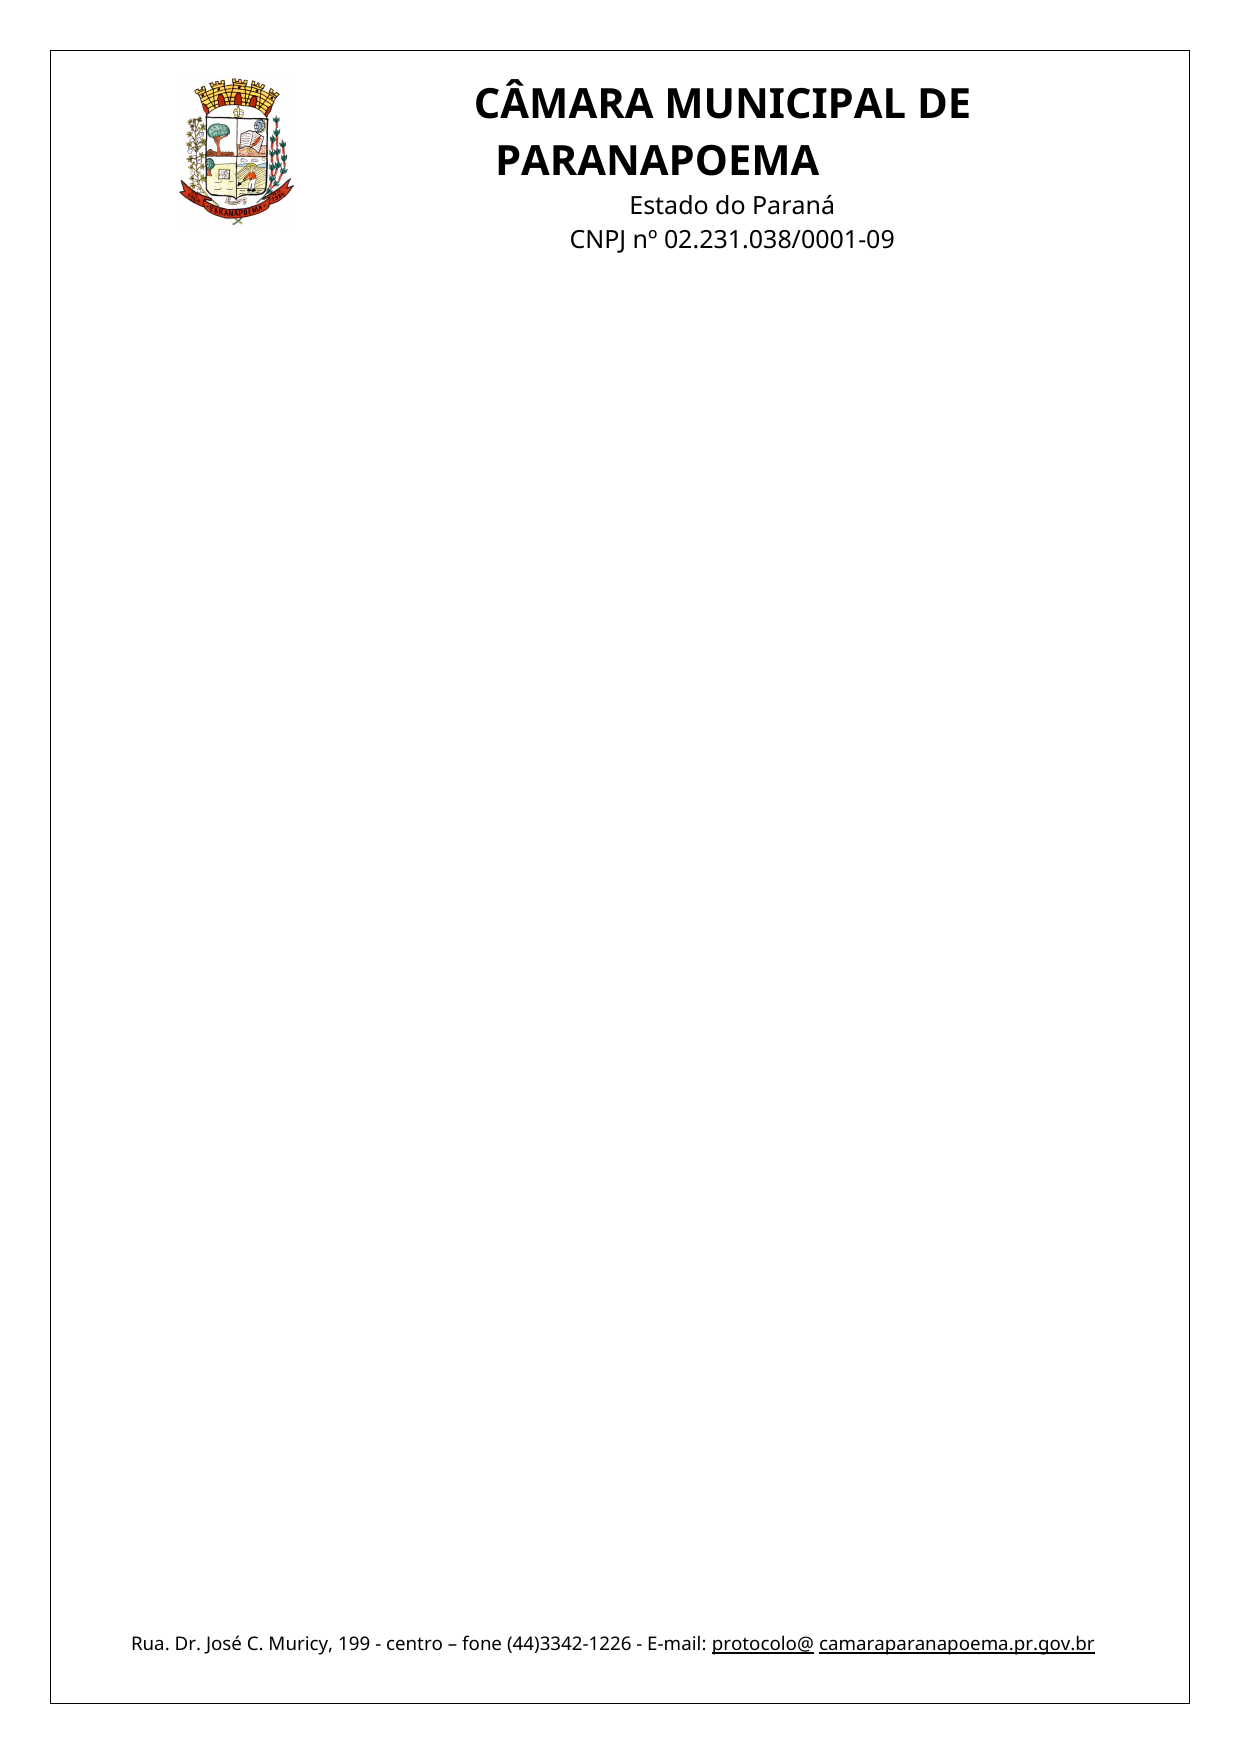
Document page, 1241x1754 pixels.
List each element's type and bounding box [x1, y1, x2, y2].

picture [177, 75, 297, 228]
